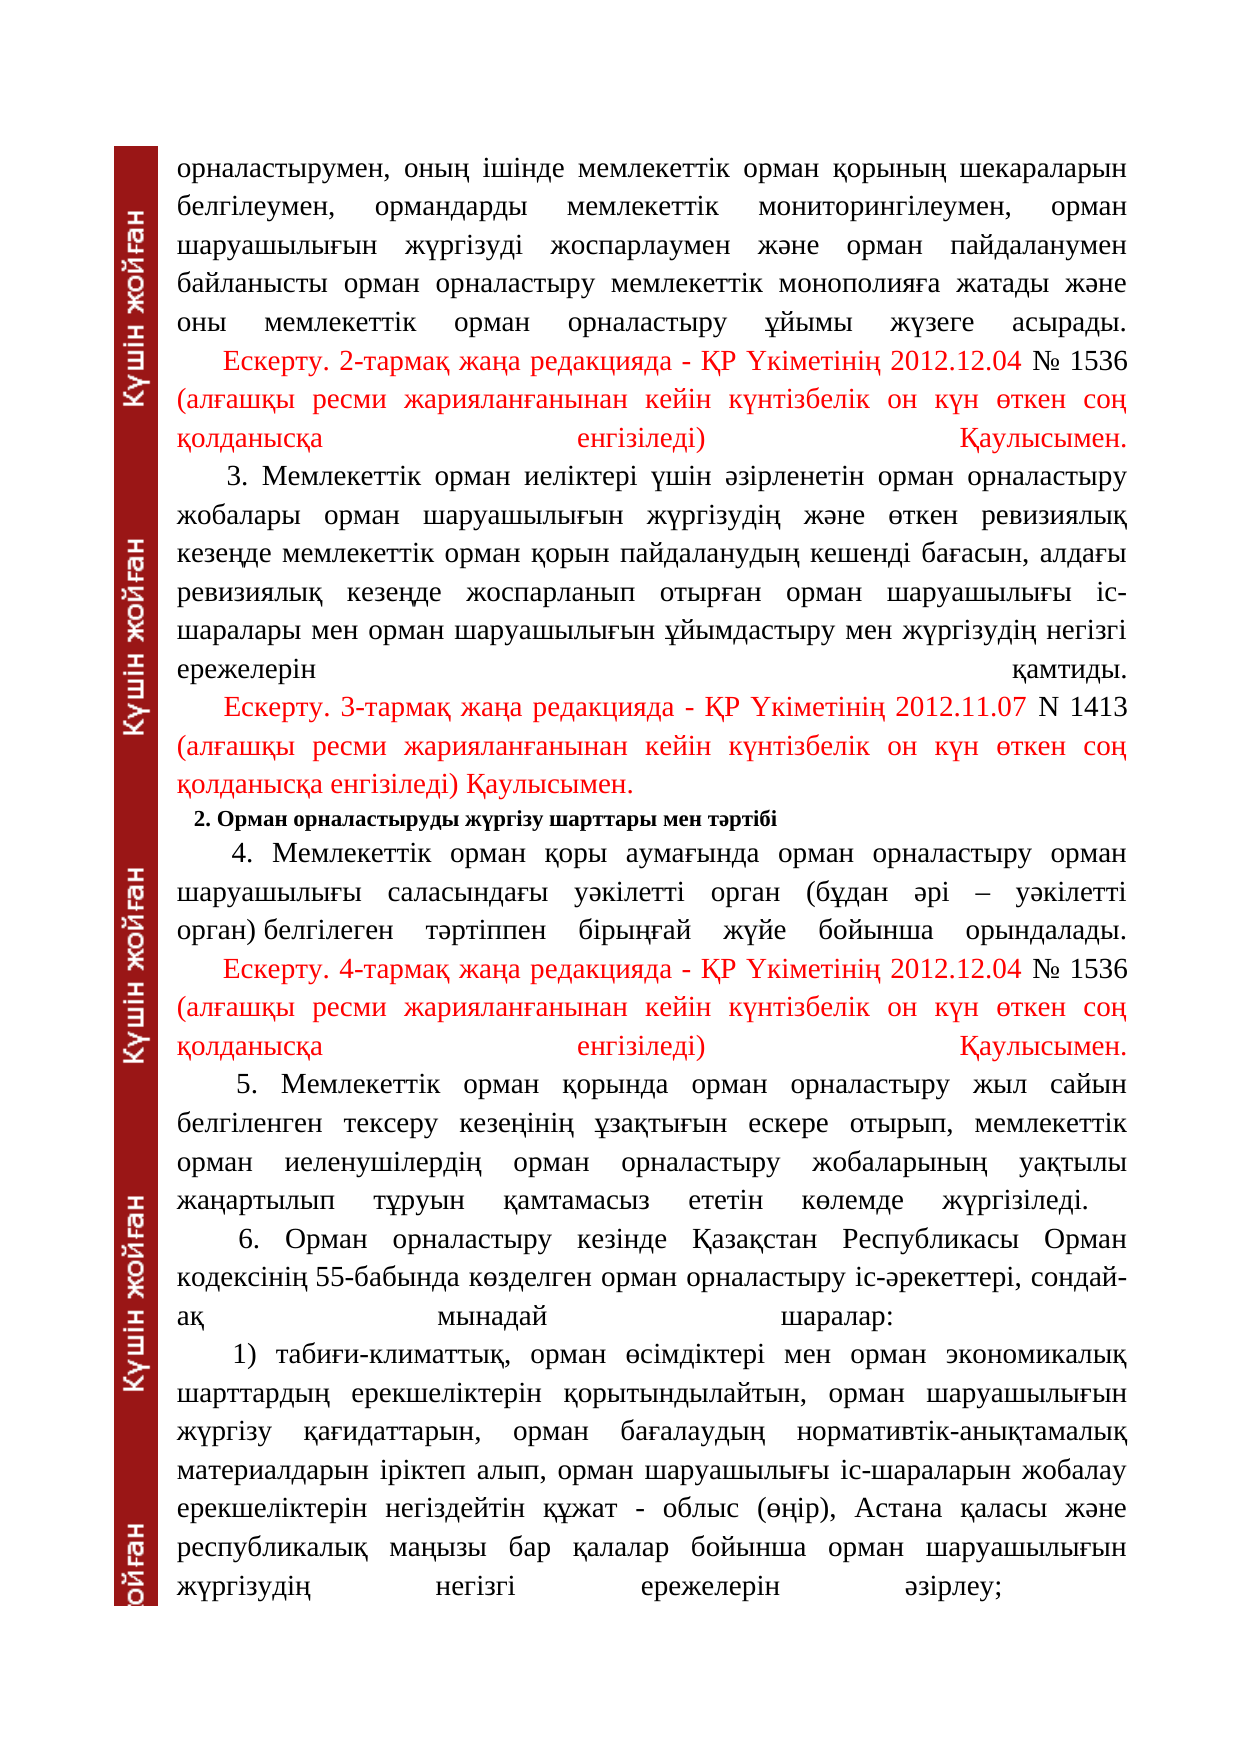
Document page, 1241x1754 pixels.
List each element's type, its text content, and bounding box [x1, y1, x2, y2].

picture [114, 1601, 158, 1606]
picture [114, 146, 158, 150]
picture [114, 800, 158, 805]
text 2. Орман орналастыруды жүргiзу шарттары мен тәртiбi [112, 805, 1128, 832]
